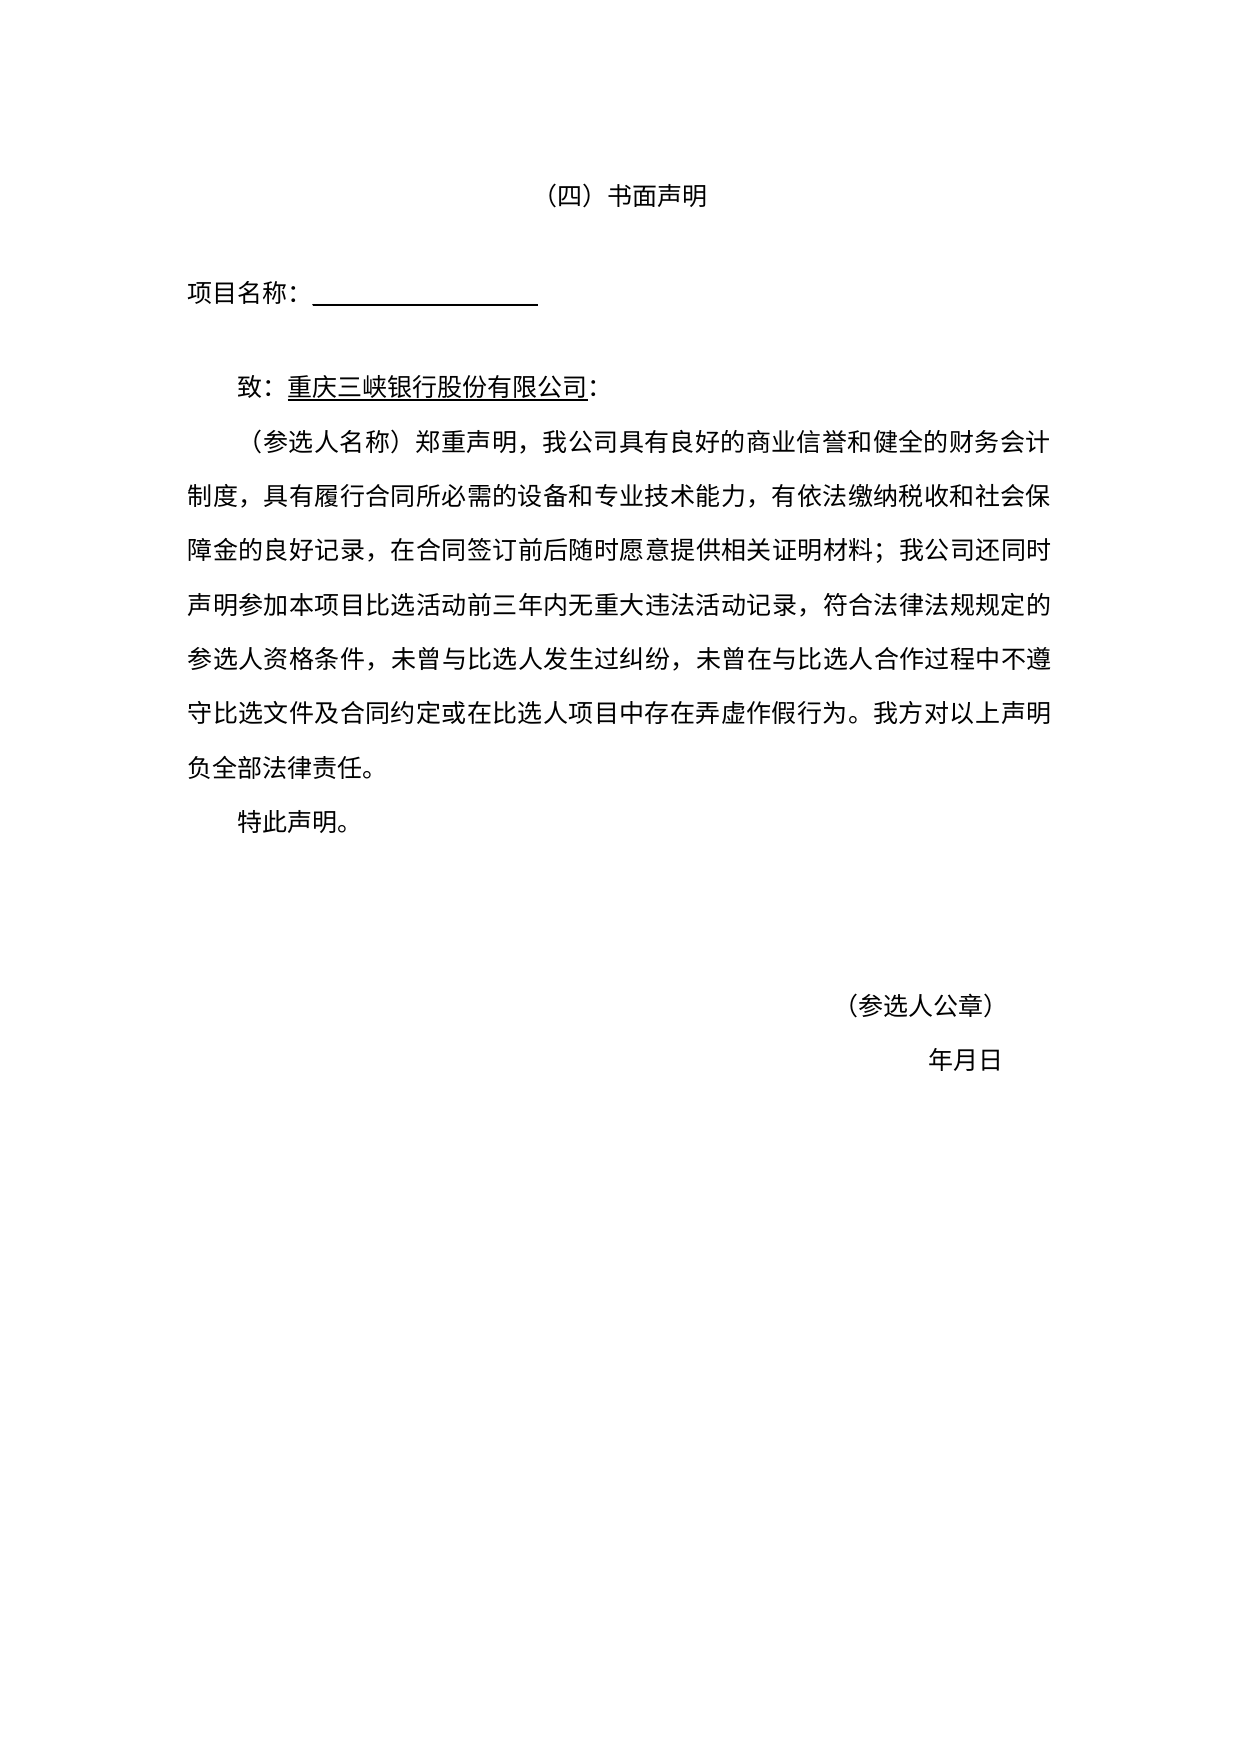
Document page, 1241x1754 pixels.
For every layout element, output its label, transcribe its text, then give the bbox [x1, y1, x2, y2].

text （参选人公章） [187, 986, 1008, 1023]
text 特此声明。 [187, 803, 1053, 839]
text （四）书面声明 [187, 162, 1053, 227]
text （参选人名称）郑重声明，我公司具有良好的商业信誉和健全的财务会计制度，具有履行合同所必需的设备和专业技术能力，有依法缴纳税收和社会保障金的良好记录，在合同签订前后随时愿意提供相关证明材料；我公司还同时声明参加本项目比选活动前三年内无重大违法活动记录，符合法律法规规定的参选人资格条件，未曾与比选人发生过纠纷，未曾在与比选人合作过程中不遵守比选文件及合同约定或在比选人项目中存在弄虚作假行为。我方对以上声明负全部法律责任。 [187, 422, 1053, 784]
text 致：重庆三峡银行股份有限公司： [187, 368, 1053, 404]
text 年月日 [187, 1041, 1003, 1077]
text 项目名称：__________________ [187, 259, 1053, 324]
